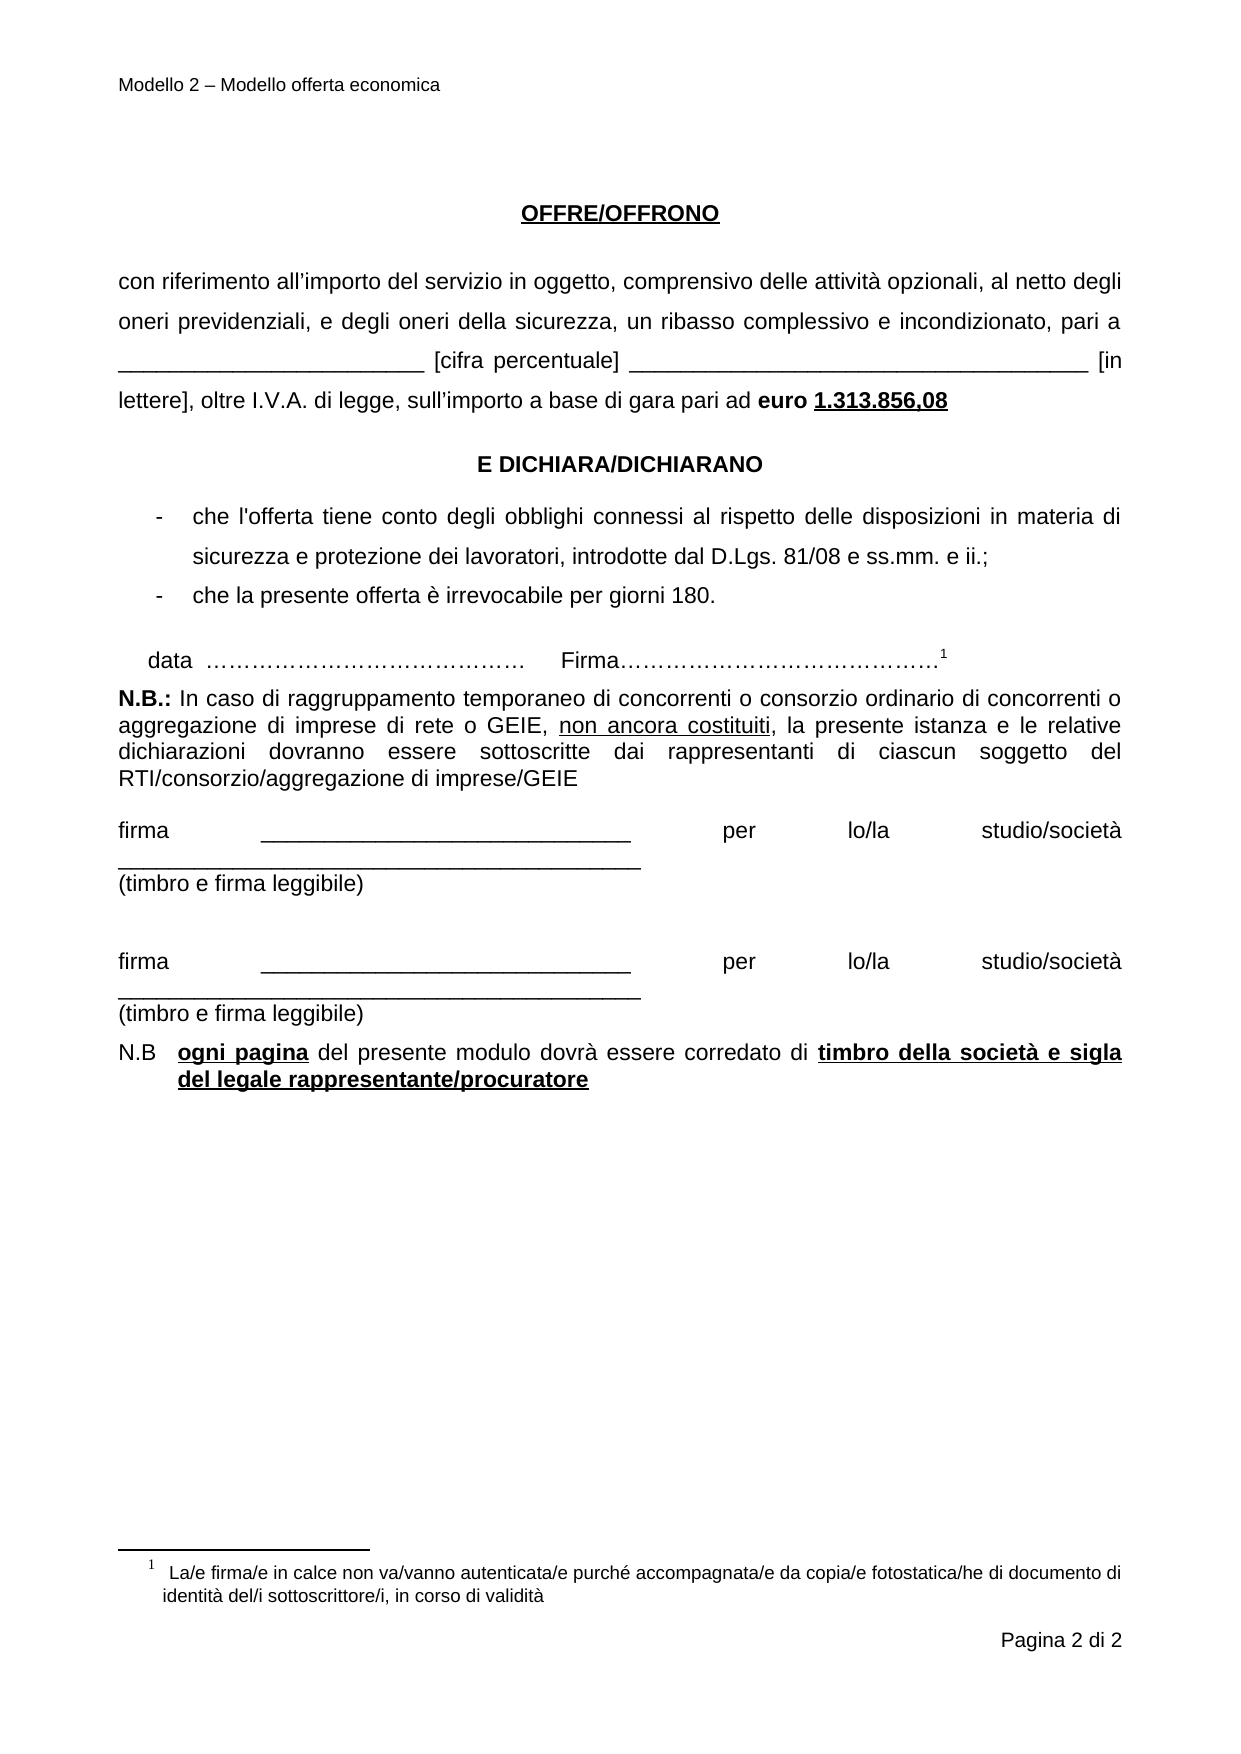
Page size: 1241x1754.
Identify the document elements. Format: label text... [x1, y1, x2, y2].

text con riferimento all’importo del servizio in oggetto, comprensivo delle attività opzionali, al netto degli oneri previdenziali, e degli oneri della sicurezza, un ribasso complessivo e incondizionato, pari a ________________________ [cifra percentuale] ____________________________________ [in lettere], oltre I.V.A. di legge, sull’importo a base di gara pari ad euro 1.313.856,08 [118, 268, 1122, 413]
text data …………………………………… Firma…………………………………… [118, 647, 1122, 673]
text (timbro e firma leggibile) [118, 870, 1122, 896]
text N.B.: In caso di raggruppamento temporaneo di concorrenti o consorzio ordinario di concorrenti o aggregazione di imprese di rete o GEIE, non ancora costituiti, la presente istanza e le relative dichiarazioni dovranno essere sottoscritte dai rappresentanti di ciascun soggetto del RTI/consorzio/aggregazione di imprese/GEIE [118, 685, 1122, 791]
text firma _____________________________ per lo/la studio/società _________________________________________ [118, 817, 1122, 870]
text firma _____________________________ per lo/la studio/società _________________________________________ [118, 948, 1122, 1000]
text (timbro e firma leggibile) [118, 1000, 1122, 1027]
text E DICHIARA/DICHIARANO [118, 451, 1122, 477]
text OFFRE/OFFRONO [118, 199, 1122, 226]
list che l'offerta tiene conto degli obblighi connessi al rispetto delle disposizioni in materia di sicurezza e protezione dei lavoratori, introdotte dal D.Lgs. 81/08 e ss.mm. e ii.; [155, 503, 1122, 569]
text N.B ogni pagina del presente modulo dovrà essere corredato di timbro della società e sigla del legale rappresentante/procuratore [118, 1039, 1122, 1092]
list che la presente offerta è irrevocabile per giorni 180. [155, 582, 1122, 608]
